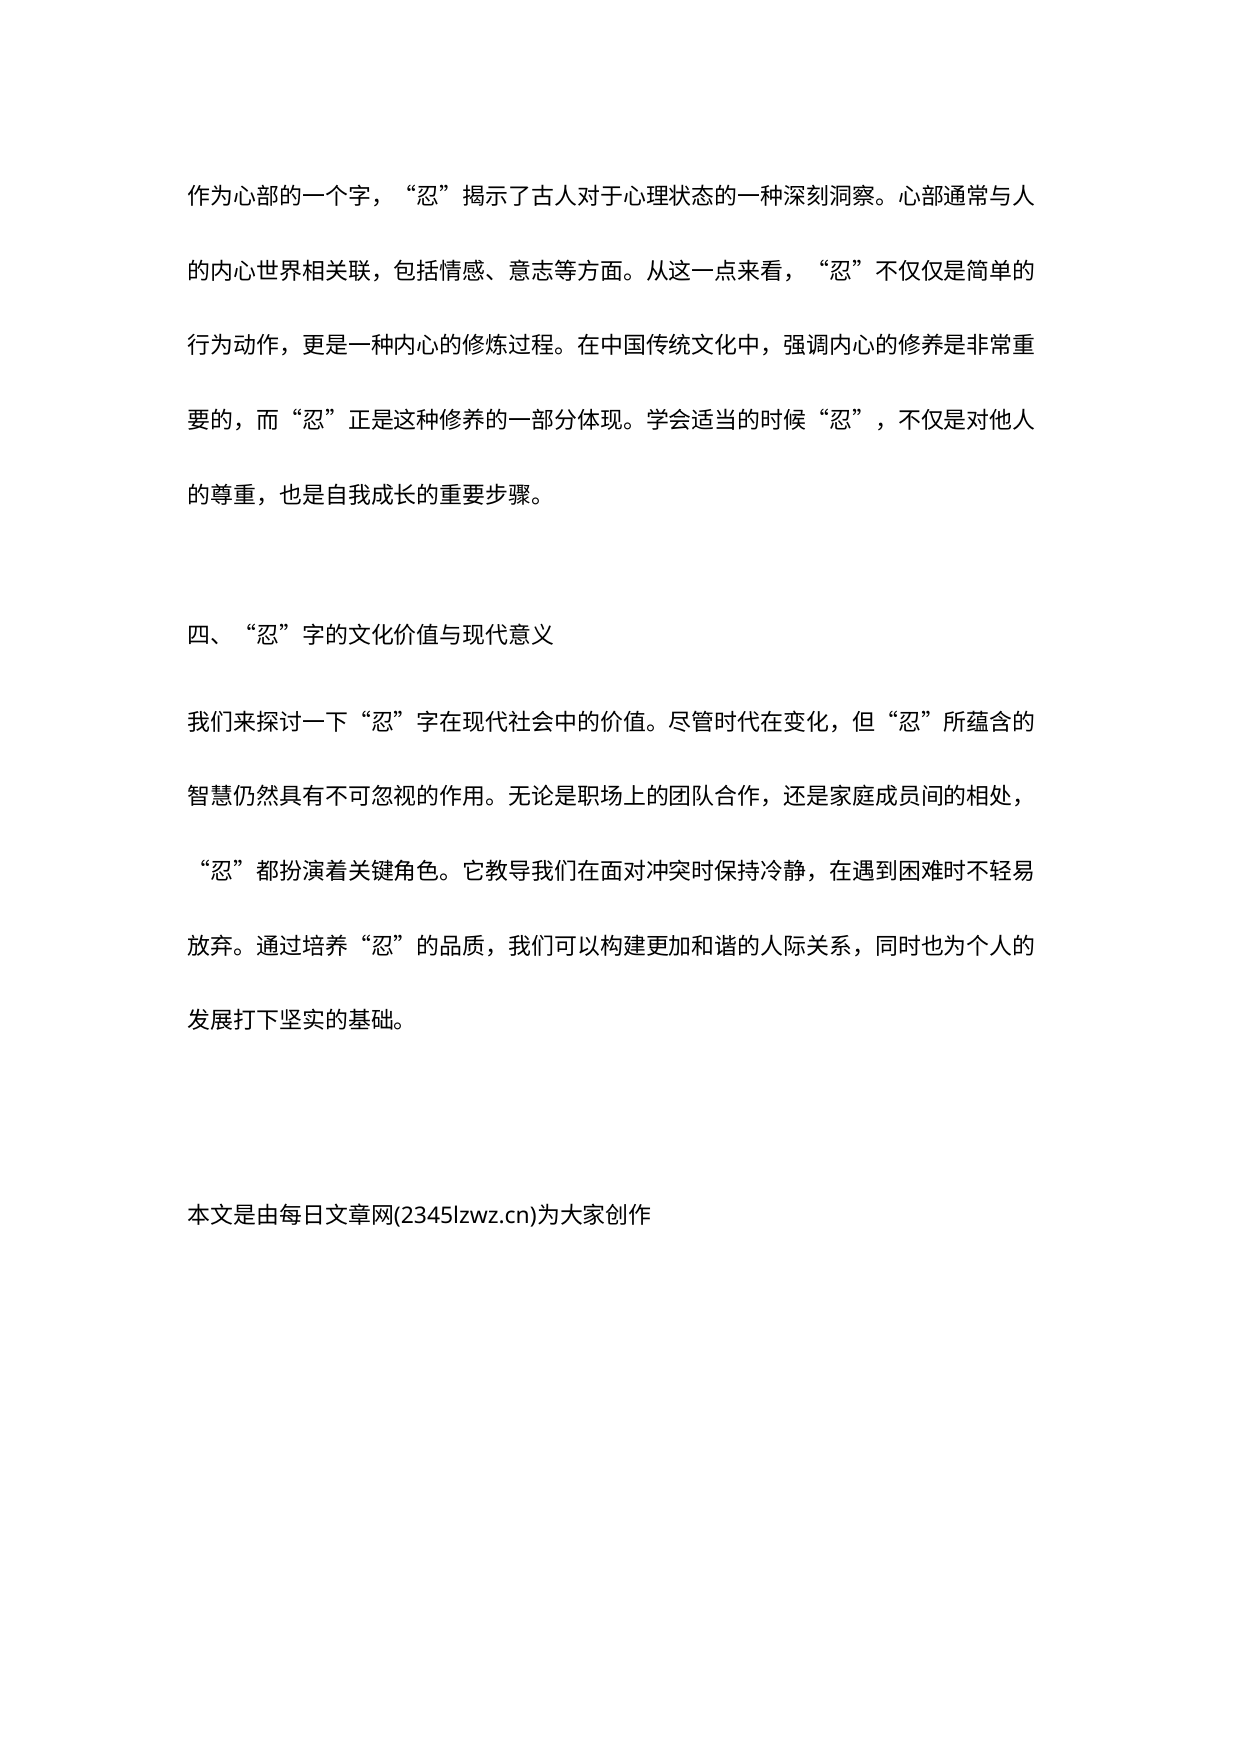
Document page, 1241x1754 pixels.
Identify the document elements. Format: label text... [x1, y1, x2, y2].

text 本文是由每日文章网(2345lzwz.cn)为大家创作 [187, 1181, 1053, 1246]
text 四、“忍”字的文化价值与现代意义 [187, 601, 1053, 666]
text 我们来探讨一下“忍”字在现代社会中的价值。尽管时代在变化，但“忍”所蕴含的智慧仍然具有不可忽视的作用。无论是职场上的团队合作，还是家庭成员间的相处，“忍”都扮演着关键角色。它教导我们在面对冲突时保持冷静，在遇到困难时不轻易放弃。通过培养“忍”的品质，我们可以构建更加和谐的人际关系，同时也为个人的发展打下坚实的基础。 [187, 688, 1053, 1051]
text 作为心部的一个字，“忍”揭示了古人对于心理状态的一种深刻洞察。心部通常与人的内心世界相关联，包括情感、意志等方面。从这一点来看，“忍”不仅仅是简单的行为动作，更是一种内心的修炼过程。在中国传统文化中，强调内心的修养是非常重要的，而“忍”正是这种修养的一部分体现。学会适当的时候“忍”，不仅是对他人的尊重，也是自我成长的重要步骤。 [187, 162, 1053, 526]
